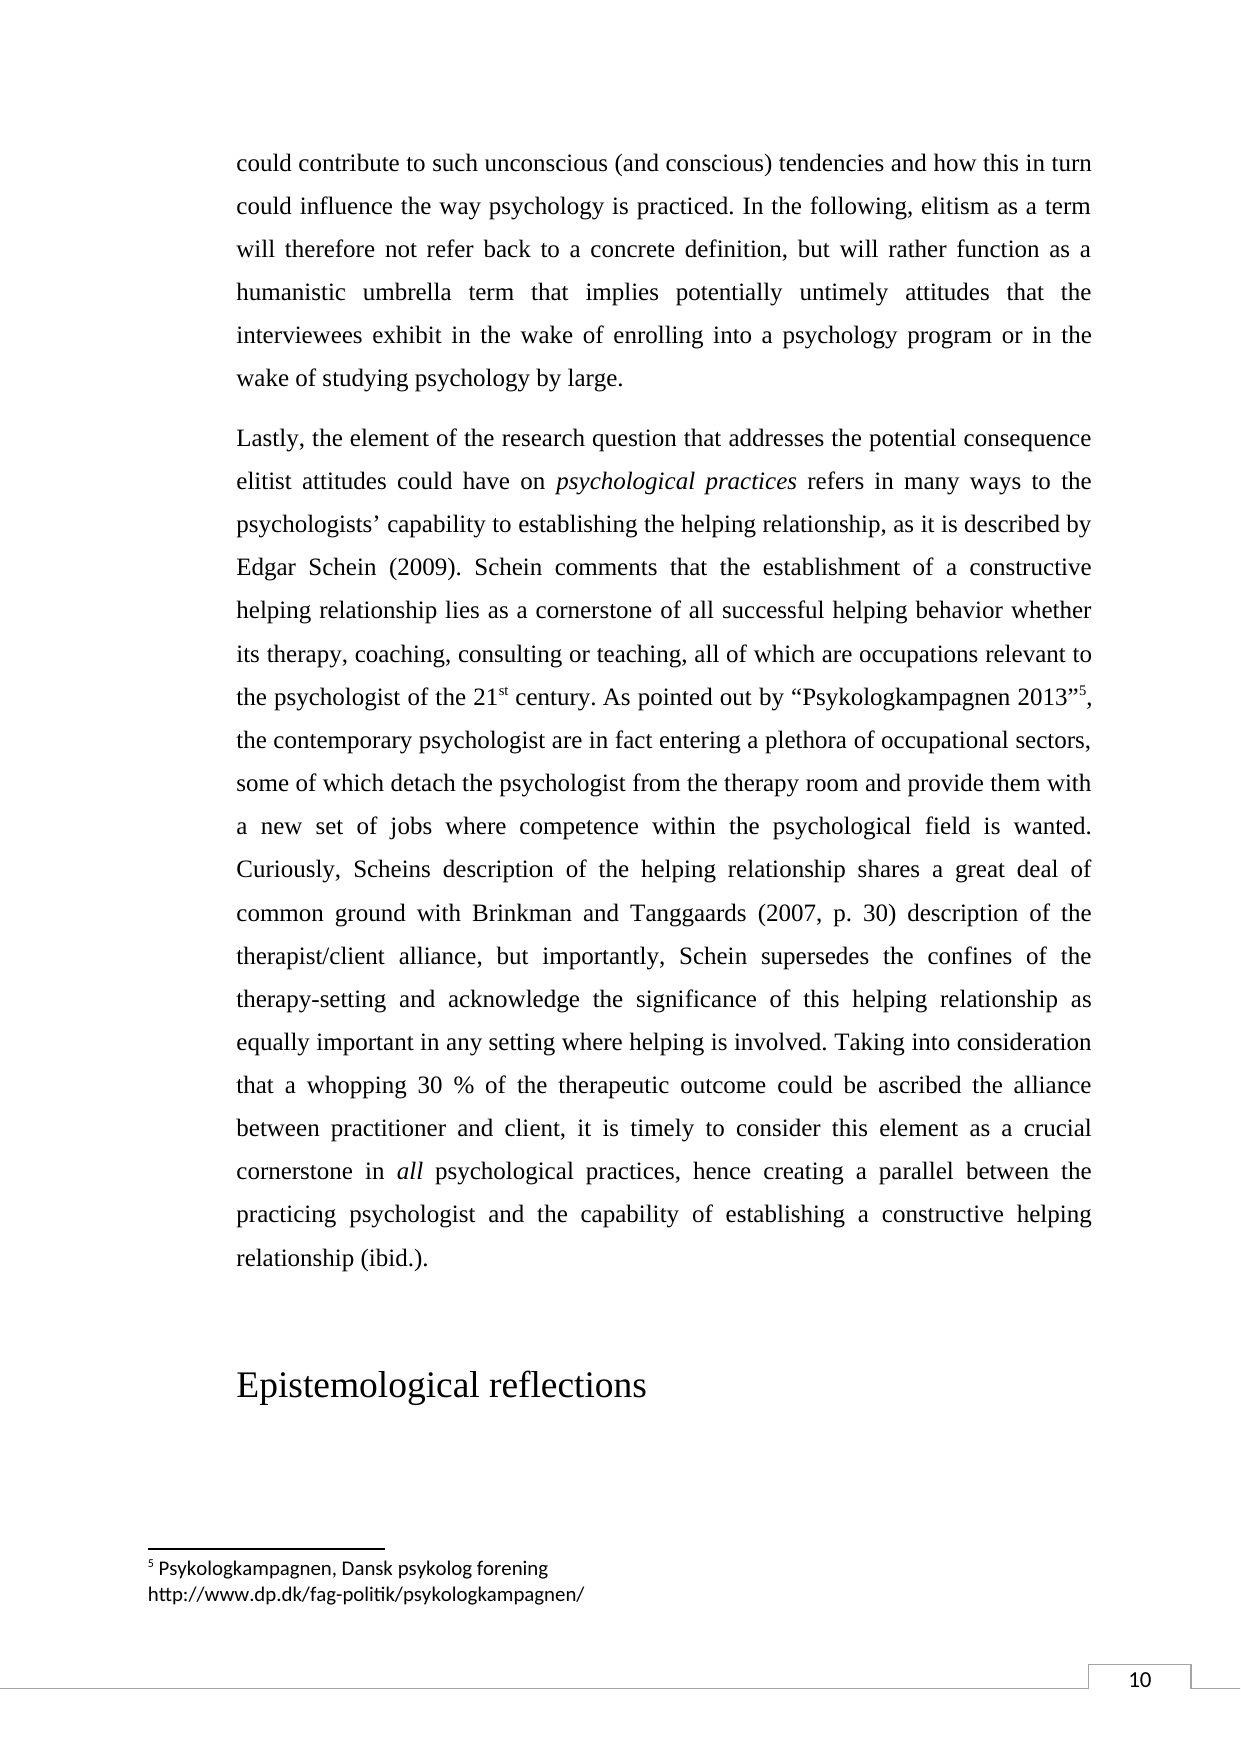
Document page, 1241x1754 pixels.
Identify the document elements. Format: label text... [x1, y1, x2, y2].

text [236, 148, 1093, 392]
subtitle Epistemological reflections [162, 1362, 1093, 1405]
text Lastly, the element of the research question that addresses the potential consequence elitist attitudes could have on psychological practices refers in many ways to the psychologists’ capability to establishing the helping relationship, as it is described by Edgar Schein (2009). Schein comments that the establishment of a constructive helping relationship lies as a cornerstone of all successful helping behavior whether its therapy, coaching, consulting or teaching, all of which are occupations relevant to the psychologist of the 21st century. As pointed out by “Psykologkampagnen 2013”, the contemporary psychologist are in fact entering a plethora of occupational sectors, some of which detach the psychologist from the therapy room and provide them with a new set of jobs where competence within the psychological field is wanted. Curiously, Scheins description of the helping relationship shares a great deal of common ground with Brinkman and Tanggaards (2007, p. 30) description of the therapist/client alliance, but importantly, Schein supersedes the confines of the therapy-setting and acknowledge the significance of this helping relationship as equally important in any setting where helping is involved. Taking into consideration that a whopping 30 % of the therapeutic outcome could be ascribed the alliance between practitioner and client, it is timely to consider this element as a crucial cornerstone in all psychological practices, hence creating a parallel between the practicing psychologist and the capability of establishing a constructive helping relationship (ibid.). [236, 423, 1093, 1271]
